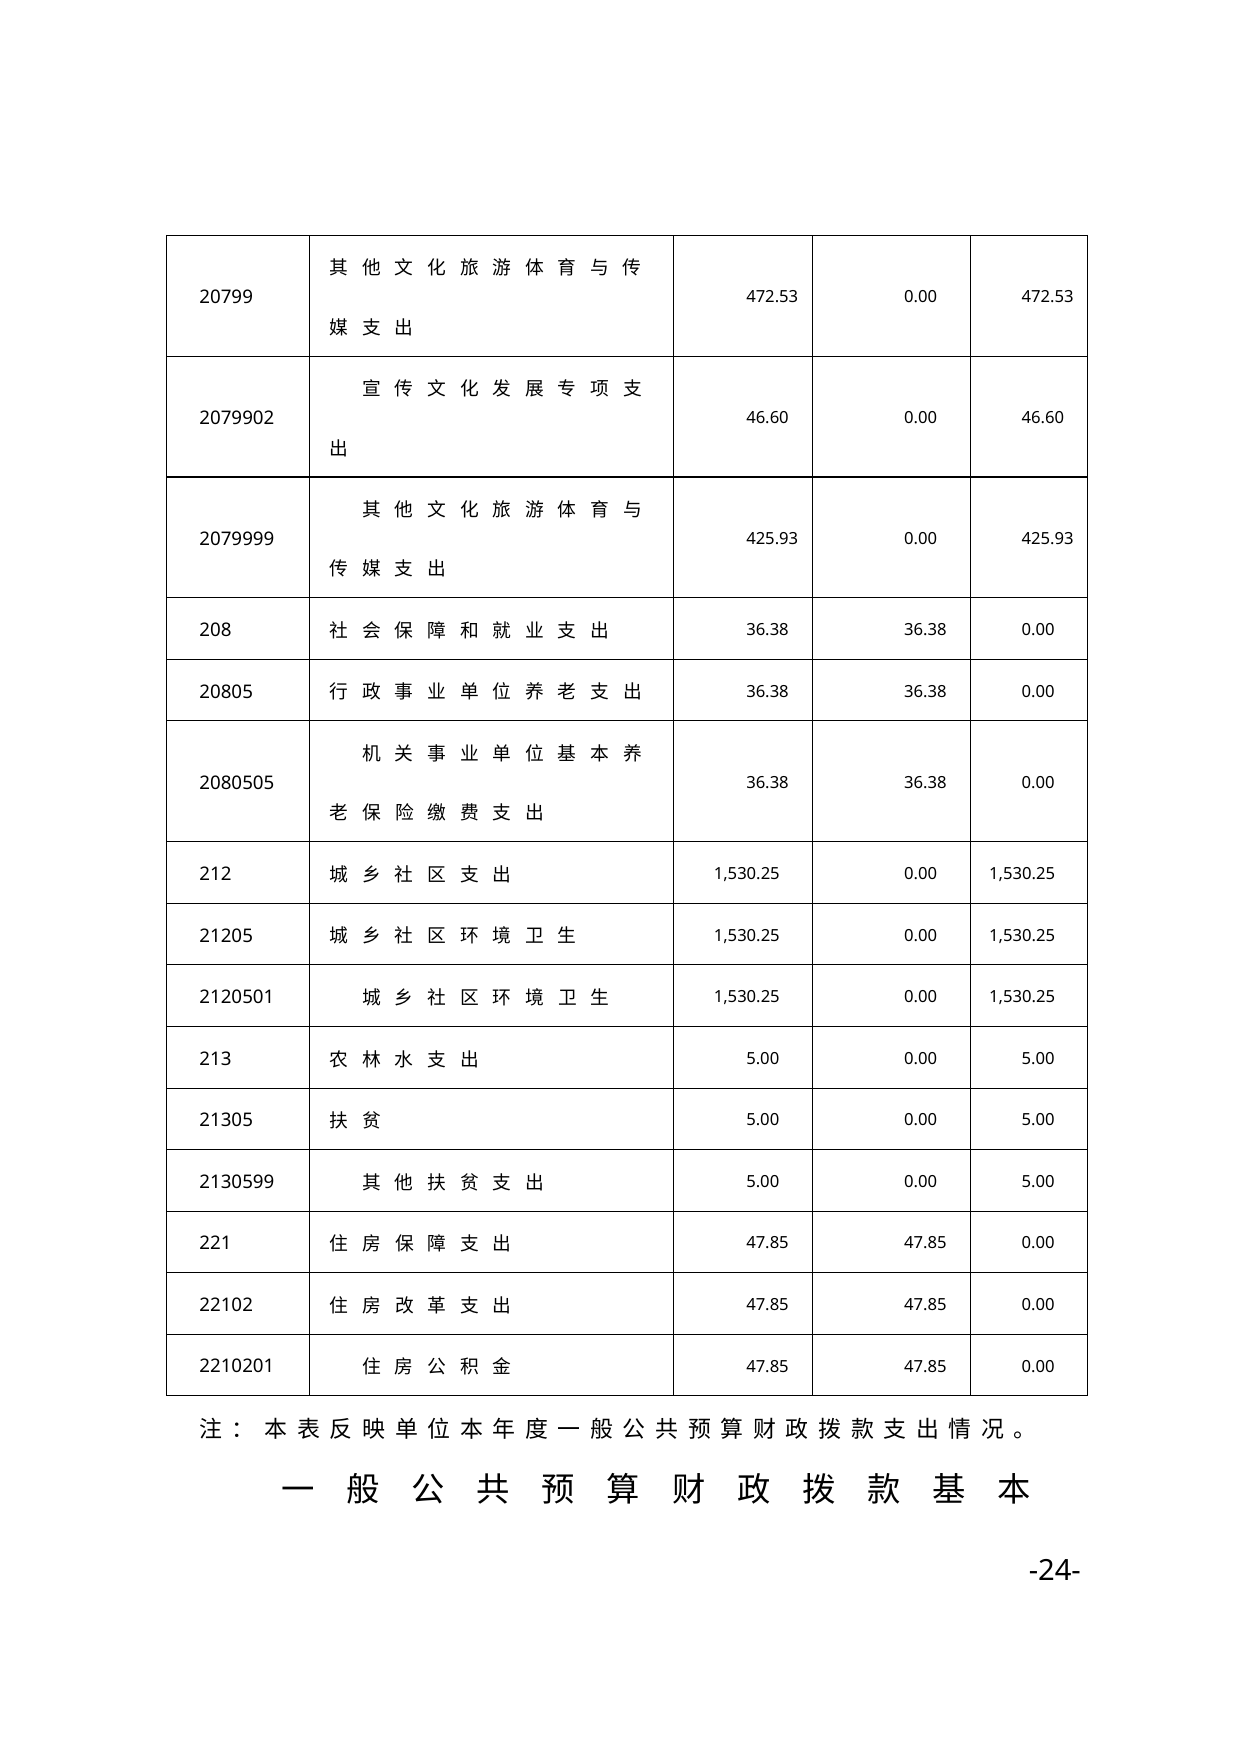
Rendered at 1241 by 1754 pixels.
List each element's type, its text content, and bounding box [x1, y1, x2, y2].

table_cell 0.00 [971, 721, 1087, 841]
table_cell 5.00 [674, 1089, 812, 1149]
table_cell 注：本表反映单位本年度一般公共预算财政拨款支出情况。 [167, 1396, 1088, 1457]
table_cell 212 [167, 842, 309, 903]
table_cell 机关事业单位基本养老保险缴费支出 [310, 721, 673, 841]
table_cell 5.00 [971, 1027, 1087, 1087]
table_cell 425.93 [971, 478, 1087, 597]
table_cell 0.00 [971, 660, 1087, 720]
table_cell 0.00 [813, 904, 970, 964]
table_cell 21205 [167, 904, 309, 964]
table_cell 2210201 [167, 1335, 309, 1395]
table_cell 36.38 [813, 721, 970, 841]
table_cell 住房改革支出 [310, 1273, 673, 1334]
table_cell 0.00 [971, 598, 1087, 659]
table_cell 社会保障和就业支出 [310, 598, 673, 659]
table_cell 2079999 [167, 478, 309, 597]
table_cell 0.00 [813, 1150, 970, 1211]
table_cell 46.60 [674, 357, 812, 476]
table_cell 城乡社区支出 [310, 842, 673, 903]
table_cell 2080505 [167, 721, 309, 841]
table_cell 0.00 [813, 1027, 970, 1087]
table_cell 0.00 [971, 1212, 1087, 1272]
table_cell 1,530.25 [971, 904, 1087, 964]
table_cell 1,530.25 [674, 904, 812, 964]
table_cell 36.38 [674, 598, 812, 659]
table_cell 472.53 [674, 236, 812, 356]
table_cell 47.85 [674, 1273, 812, 1334]
table_cell 425.93 [674, 478, 812, 597]
table_cell 5.00 [674, 1027, 812, 1087]
table_cell 农林水支出 [310, 1027, 673, 1087]
table_cell 221 [167, 1212, 309, 1272]
table_cell 0.00 [813, 236, 970, 356]
table_cell 47.85 [813, 1273, 970, 1334]
table_cell 5.00 [971, 1150, 1087, 1211]
table_cell 36.38 [813, 598, 970, 659]
table_cell 0.00 [971, 1335, 1087, 1395]
table_cell 0.00 [813, 1089, 970, 1149]
table_cell 213 [167, 1027, 309, 1087]
table_cell 47.85 [813, 1212, 970, 1272]
table_cell 1,530.25 [971, 842, 1087, 903]
table_cell 47.85 [813, 1335, 970, 1395]
table_cell 2130599 [167, 1150, 309, 1211]
table_cell 5.00 [674, 1150, 812, 1211]
table_cell 住房保障支出 [310, 1212, 673, 1272]
table_cell 其他文化旅游体育与传媒支出 [310, 478, 673, 597]
table_cell 0.00 [971, 1273, 1087, 1334]
table_cell 5.00 [971, 1089, 1087, 1149]
table_cell 2120501 [167, 965, 309, 1026]
table_cell 城乡社区环境卫生 [310, 904, 673, 964]
table_cell 其他扶贫支出 [310, 1150, 673, 1211]
table_cell 扶贫 [310, 1089, 673, 1149]
table_cell 47.85 [674, 1212, 812, 1272]
table_cell 0.00 [813, 965, 970, 1026]
table_cell 1,530.25 [674, 842, 812, 903]
table_cell 472.53 [971, 236, 1087, 356]
table_cell 36.38 [674, 721, 812, 841]
table_cell 住房公积金 [310, 1335, 673, 1395]
table_cell 1,530.25 [971, 965, 1087, 1026]
table_cell 46.60 [971, 357, 1087, 476]
table_cell 城乡社区环境卫生 [310, 965, 673, 1026]
table_cell 21305 [167, 1089, 309, 1149]
table_cell 36.38 [674, 660, 812, 720]
table_cell 47.85 [674, 1335, 812, 1395]
table_cell 22102 [167, 1273, 309, 1334]
table_cell 36.38 [813, 660, 970, 720]
table_cell 20805 [167, 660, 309, 720]
table_cell 0.00 [813, 478, 970, 597]
table_cell 其他文化旅游体育与传媒支出 [310, 236, 673, 356]
table_cell 1,530.25 [674, 965, 812, 1026]
table_cell 208 [167, 598, 309, 659]
table_cell 0.00 [813, 357, 970, 476]
table_cell 行政事业单位养老支出 [310, 660, 673, 720]
table_cell 0.00 [813, 842, 970, 903]
table_cell 2079902 [167, 357, 309, 476]
table_cell 20799 [167, 236, 309, 356]
text 一般公共预算财政拨款基本支出决算表 [167, 1457, 1079, 1516]
table_cell 宣传文化发展专项支出 [310, 357, 673, 476]
